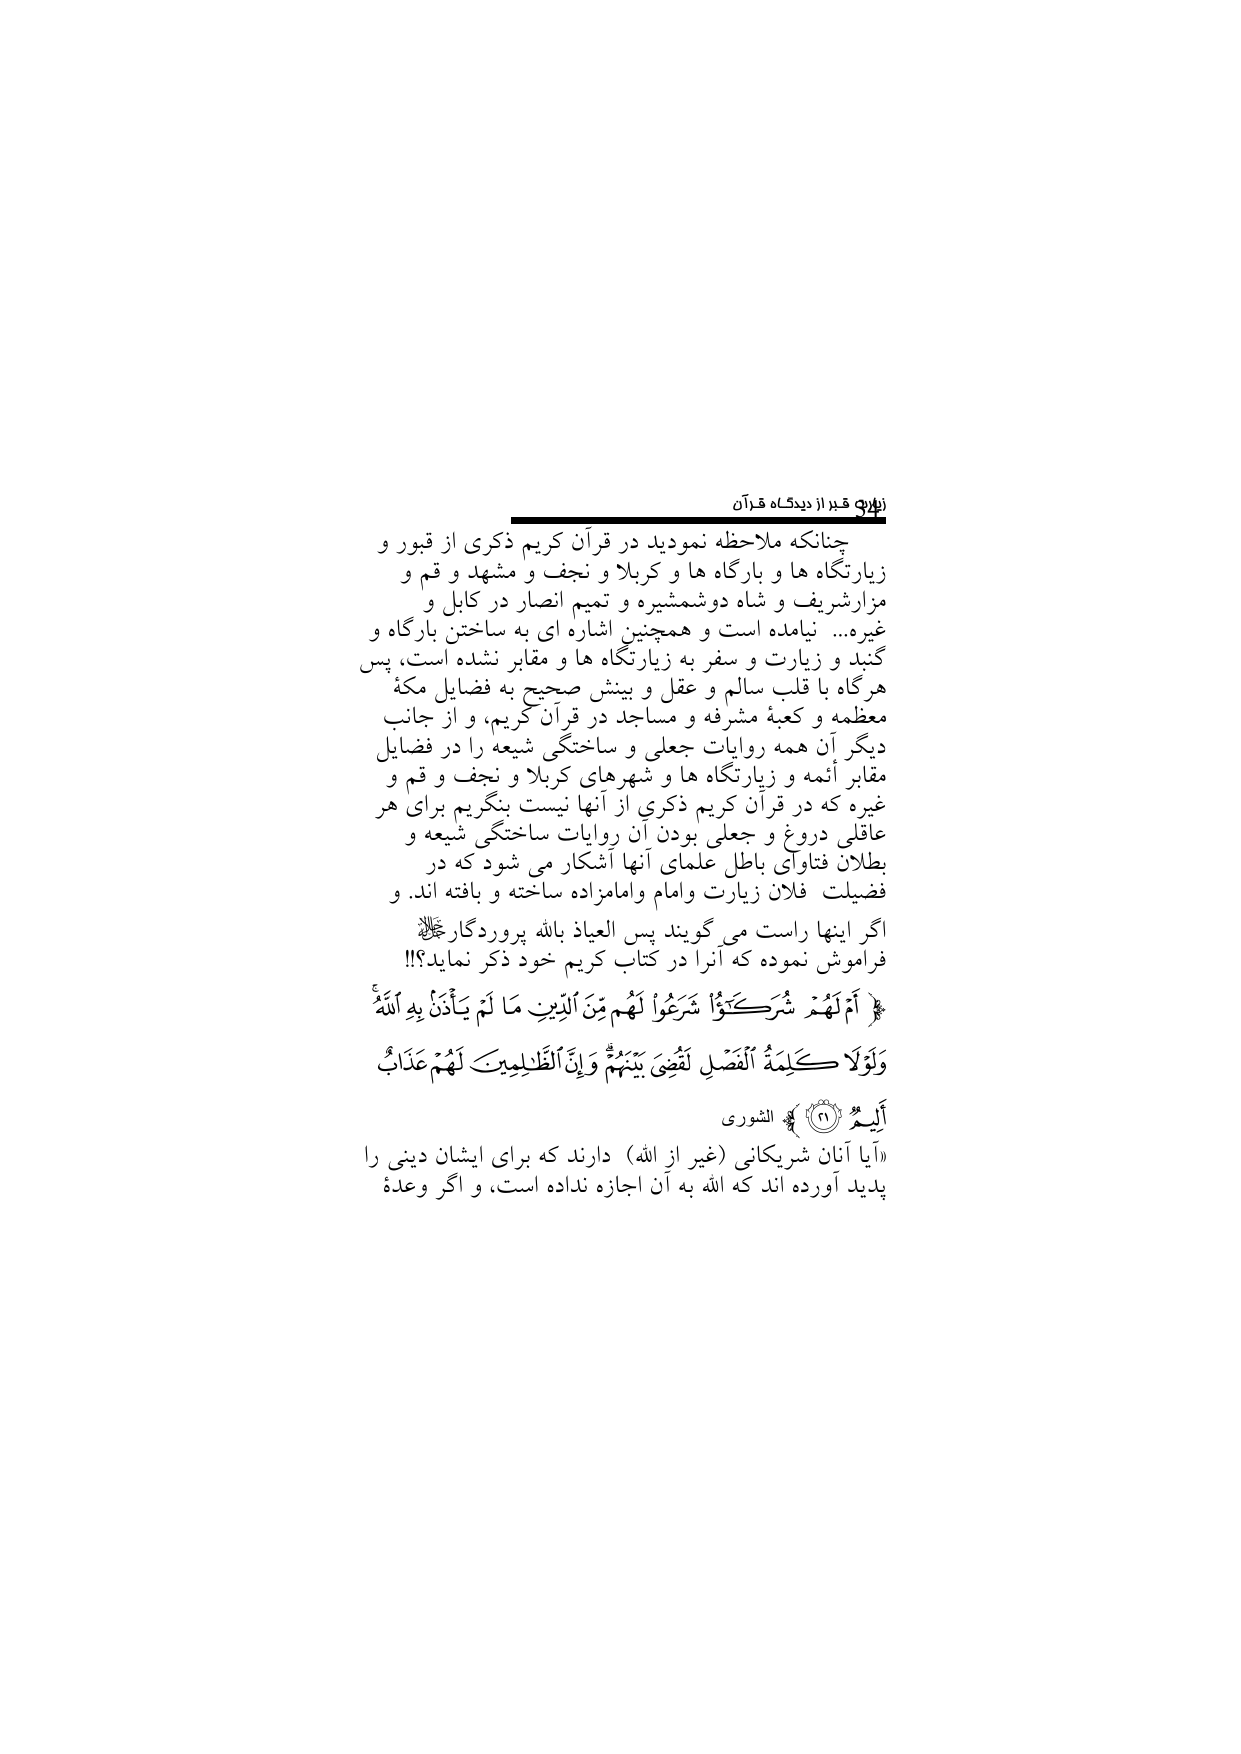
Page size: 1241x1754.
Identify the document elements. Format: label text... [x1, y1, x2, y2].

text چنانکه ملاحظه نمودید در قرآن کریم ذکری از قبور و زیارتگاه ها و بارگاه ها و کربلا و نجف و مشهد و قم و مزارشریف و شاه دوشمشیره و تمیم انصار در کابل و غیره... نیامده است و همچنین اشاره ای به ساختن بارگاه و گنبد و زیارت و سفر به زیارتگاه ها و مقابر نشده است، پس هرگاه با قلب سالم و عقل و بینش صحیح به فضایل مکة معظمه و کعبة مشرفه و مساجد در قرآن کریم، و از جانب دیگر آن همه روایات جعلی و ساختگی شیعه را در فضایل مقابر أئمه و زیارتگاه ها و شهرهای کربلا و نجف و قم و غیره که در قرآن کریم ذکری از آنها نیست بنگریم برای هر عاقلی دروغ و جعلی بودن آن روایات ساختگی شیعه و بطلان فتاوای باطل علمای آنها آشکار می شود که در فضیلت فلان زیارت وامام وامامزاده ساخته و بافته اند. و اگر اینها راست می گویند پس العیاذ بالله پروردگار فراموش نموده که آنرا در کتاب کریم خود ذکر نماید؟!! [354, 532, 886, 978]
text ﭽ ﮭ ﮮ ﮯ ﮰ ﮱ ﯓ ﯔ ﯕ ﯖ ﯗ ﯘ ﯙﯚ ﯛ ﯜ ﯝ ﯞ ﯟﯠ ﯡ ﯢ ﯣ ﯤ ﯥ ﯦ ﭼ الشورى [354, 978, 886, 1145]
text «آيا آنان شريكانى (غير از الله) دارند كه براي ايشان ديني را پدید آورده اند كه الله به آن اجازه نداده است، و اگر وعدۀ فيصله بخش [مهلت‏] نمى‏بود. بين آنان داورى مى‏شد و بى‏گمان ستمكاران عذابى دردناك [در پيش‏] دارند». [354, 1145, 886, 1204]
